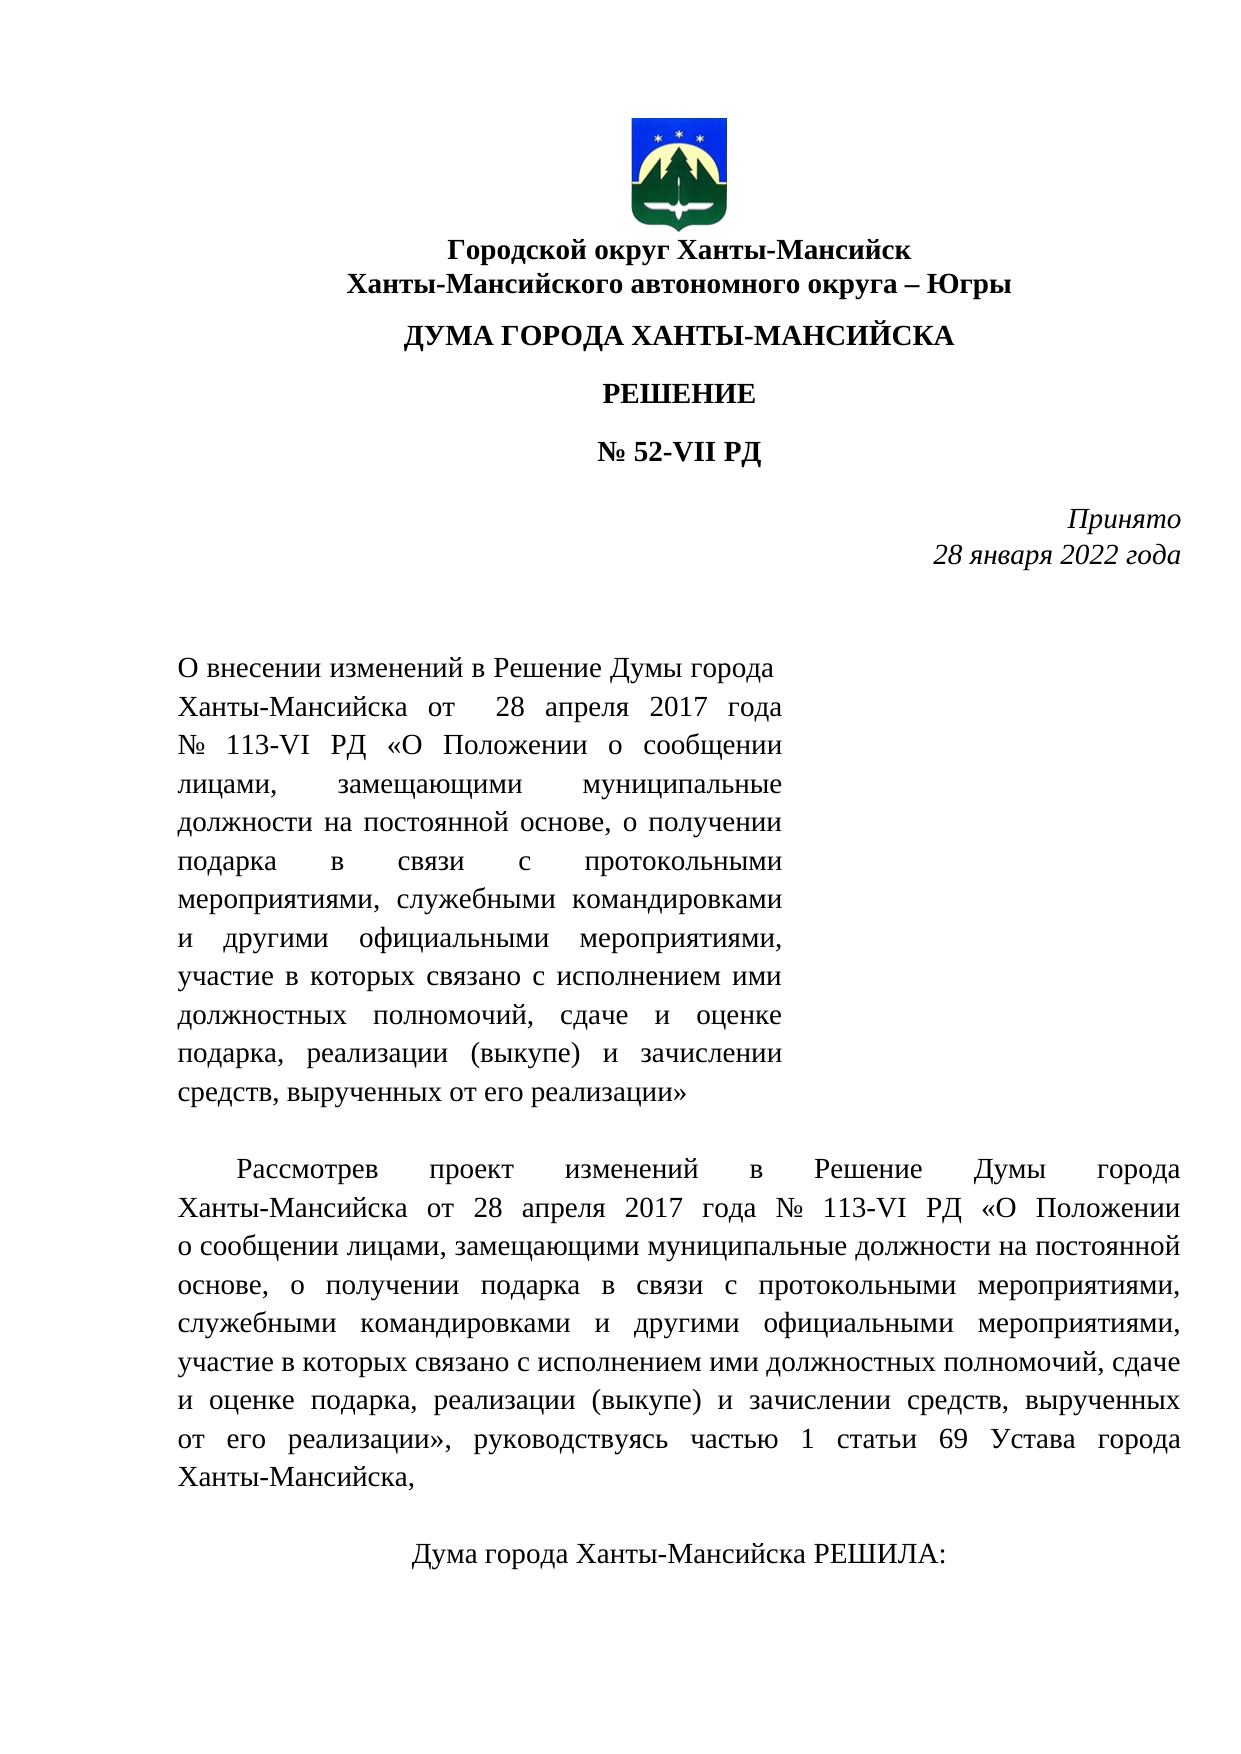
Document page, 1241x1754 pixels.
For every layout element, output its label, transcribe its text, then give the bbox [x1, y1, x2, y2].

text Принято [177, 501, 1181, 534]
text Рассмотрев проект изменений в Решение Думы города Ханты-Мансийска от 28 апреля 2017 года № 113-VI РД «О Положении о сообщении лицами, замещающими муниципальные должности на постоянной основе, о получении подарка в связи с протокольными мероприятиями, служебными командировками и другими официальными мероприятиями, участие в которых связано с исполнением ими должностных полномочий, сдаче и оценке подарка, реализации (выкупе) и зачислении средств, вырученных от его реализации», руководствуясь частью 1 статьи 69 Устава города Ханты-Мансийска, [177, 1151, 1181, 1493]
picture [631, 118, 727, 233]
text ДУМА ГОРОДА ХАНТЫ-МАНСИЙСКА [177, 318, 1181, 352]
text О внесении изменений в Решение Думы города Ханты-Мансийска от 28 апреля 2017 года № 113-VI РД «О Положении о сообщении лицами, замещающими муниципальные должности на постоянной основе, о получении подарка в связи с протокольными мероприятиями, служебными командировками и другими официальными мероприятиями, участие в которых связано с исполнением ими должностных полномочий, сдаче и оценке подарка, реализации (выкупе) и зачислении средств, вырученных от его реализации» [177, 650, 783, 1108]
text Ханты-Мансийского автономного округа – Югры [177, 266, 1181, 299]
text Дума города Ханты-Мансийска РЕШИЛА: [177, 1537, 1181, 1570]
text РЕШЕНИЕ [177, 376, 1181, 409]
text № 52-VII РД [177, 434, 1181, 467]
text Городской округ Ханты-Мансийск [177, 232, 1181, 266]
text 28 января 2022 года [177, 537, 1181, 570]
